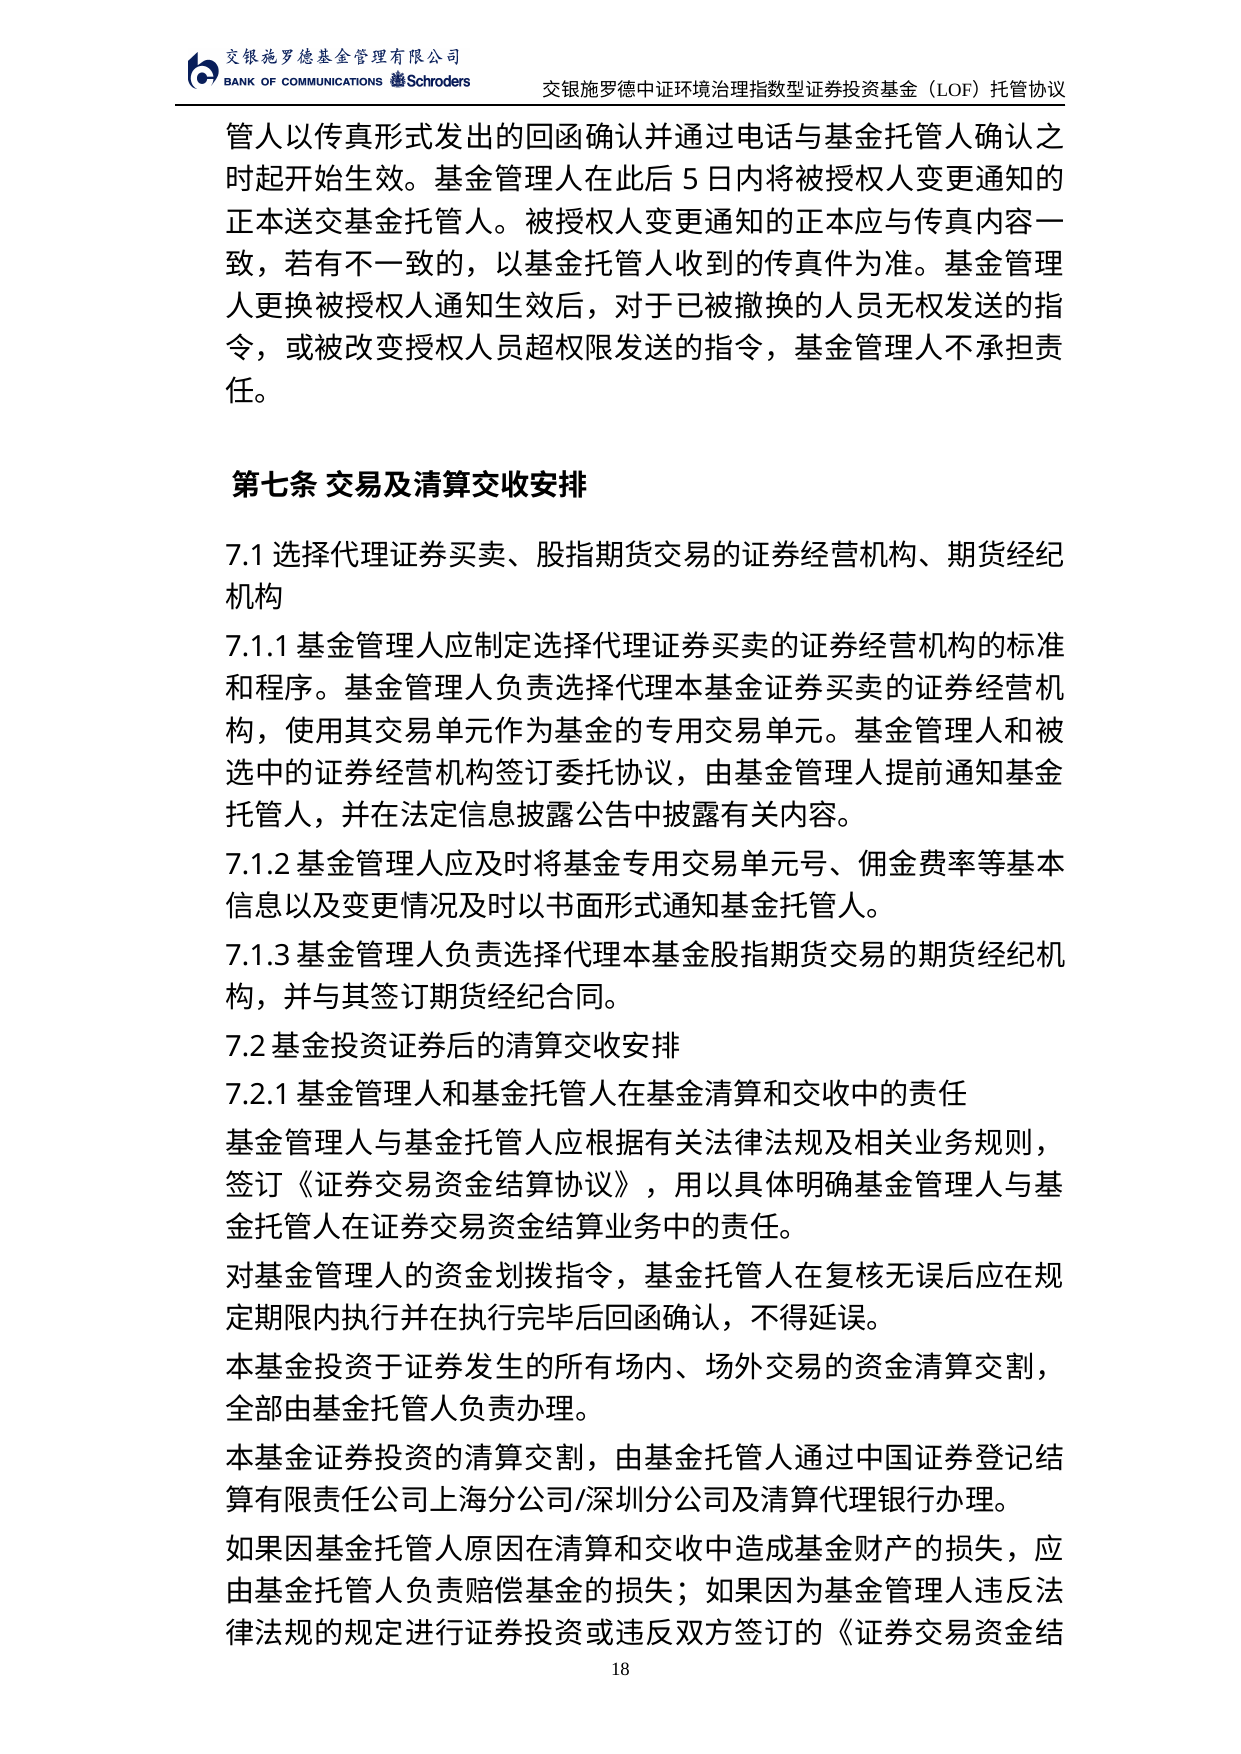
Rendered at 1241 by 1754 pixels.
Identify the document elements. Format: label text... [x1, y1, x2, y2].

text 7.1.2基金管理人应及时将基金专用交易单元号、佣金费率等基本信息以及变更情况及时以书面形式通知基金托管人。 [225, 840, 1065, 925]
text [225, 1525, 1065, 1652]
text 7.2.1基金管理人和基金托管人在基金清算和交收中的责任 [225, 1071, 1065, 1113]
text 7.1.1基金管理人应制定选择代理证券买卖的证券经营机构的标准和程序。基金管理人负责选择代理本基金证券买卖的证券经营机构，使用其交易单元作为基金的专用交易单元。基金管理人和被选中的证券经营机构签订委托协议，由基金管理人提前通知基金托管人，并在法定信息披露公告中披露有关内容。 [225, 622, 1065, 834]
text 本基金投资于证券发生的所有场内、场外交易的资金清算交割，全部由基金托管人负责办理。 [225, 1343, 1065, 1428]
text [225, 113, 1065, 410]
subtitle 第七条 交易及清算交收安排 [175, 462, 1065, 504]
text 对基金管理人的资金划拨指令，基金托管人在复核无误后应在规定期限内执行并在执行完毕后回函确认，不得延误。 [225, 1253, 1065, 1337]
text 本基金证券投资的清算交割，由基金托管人通过中国证券登记结算有限责任公司上海分公司/深圳分公司及清算代理银行办理。 [225, 1434, 1065, 1519]
text 7.1选择代理证券买卖、股指期货交易的证券经营机构、期货经纪机构 [225, 532, 1065, 616]
text 基金管理人与基金托管人应根据有关法律法规及相关业务规则，签订《证券交易资金结算协议》，用以具体明确基金管理人与基金托管人在证券交易资金结算业务中的责任。 [225, 1119, 1065, 1246]
text 7.2基金投资证券后的清算交收安排 [225, 1022, 1065, 1064]
text 7.1.3基金管理人负责选择代理本基金股指期货交易的期货经纪机构，并与其签订期货经纪合同。 [225, 931, 1065, 1016]
picture [188, 48, 470, 89]
